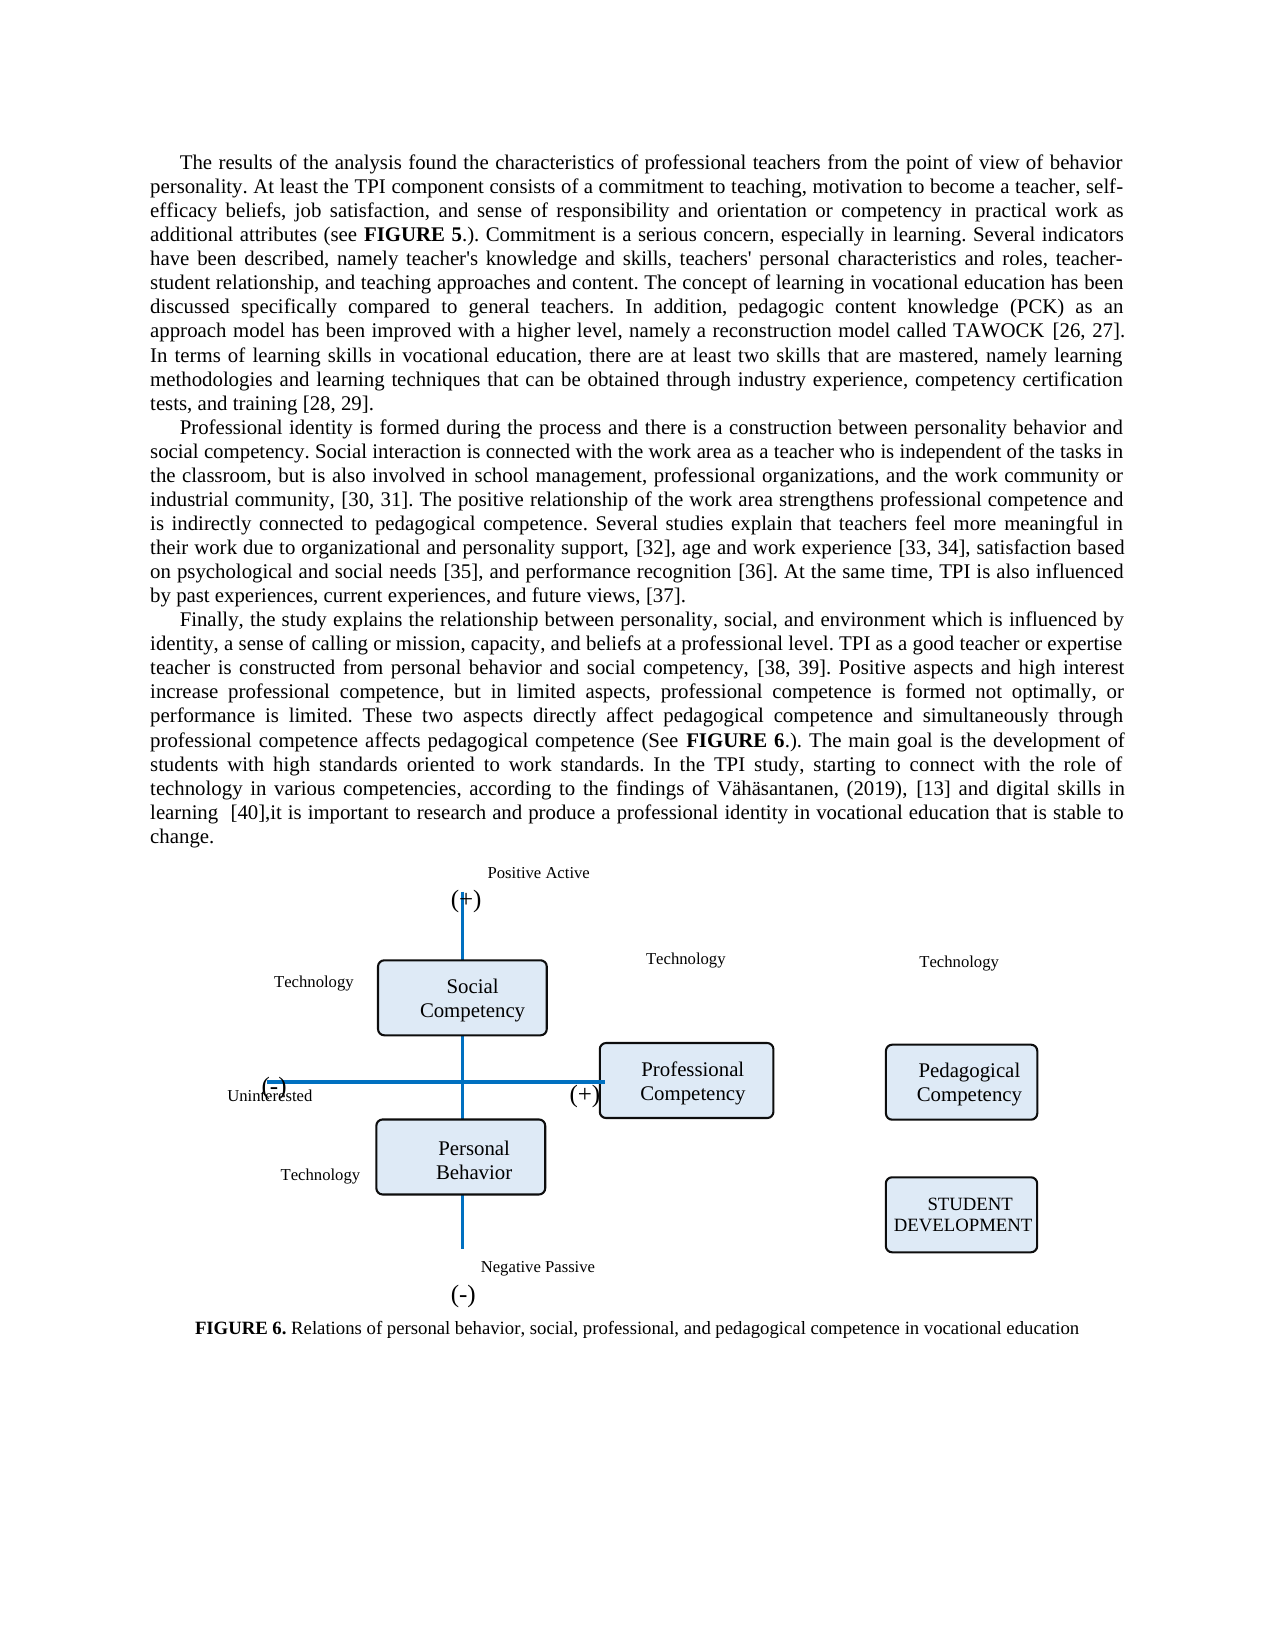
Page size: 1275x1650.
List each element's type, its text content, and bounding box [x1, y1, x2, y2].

text The results of the analysis found the characteristics of professional teachers from the point of view of behavior personality. At least the TPI component consists of a commitment to teaching, motivation to become a teacher, self-efficacy beliefs, job satisfaction, and sense of responsibility and orientation or competency in practical work as additional attributes (see FIGURE 5.). Commitment is a serious concern, especially in learning. Several indicators have been described, namely teacher's knowledge and skills, teachers' personal characteristics and roles, teacher-student relationship, and teaching approaches and content. The concept of learning in vocational education has been discussed specifically compared to general teachers. In addition, pedagogic content knowledge (PCK) as an approach model has been improved with a higher level, namely a reconstruction model called TAWOCK [26, 27]. In terms of learning skills in vocational education, there are at least two skills that are mastered, namely learning methodologies and learning techniques that can be obtained through industry experience, competency certification tests, and training [28, 29]. [150, 150, 1125, 415]
text Professional identity is formed during the process and there is a construction between personality behavior and social competency. Social interaction is connected with the work area as a teacher who is independent of the tasks in the classroom, but is also involved in school management, professional organizations, and the work community or industrial community, [30, 31]. The positive relationship of the work area strengthens professional competence and is indirectly connected to pedagogical competence. Several studies explain that teachers feel more meaningful in their work due to organizational and personality support, [32], age and work experience [33, 34], satisfaction based on psychological and social needs [35], and performance recognition [36]. At the same time, TPI is also influenced by past experiences, current experiences, and future views, [37]. [150, 415, 1125, 607]
text Figure 6. Relations of personal behavior, social, professional, and pedagogical competence in vocational education [150, 1317, 1125, 1338]
text Finally, the study explains the relationship between personality, social, and environment which is influenced by identity, a sense of calling or mission, capacity, and beliefs at a professional level. TPI as a good teacher or expertise teacher is constructed from personal behavior and social competency, [38, 39]. Positive aspects and high interest increase professional competence, but in limited aspects, professional competence is formed not optimally, or performance is limited. These two aspects directly affect pedagogical competence and simultaneously through professional competence affects pedagogical competence (See FIGURE 6.). The main goal is the development of students with high standards oriented to work standards. In the TPI study, starting to connect with the role of technology in various competencies, according to the findings of Vähäsantanen, (2019), [13] and digital skills in learning [40],it is important to research and produce a professional identity in vocational education that is stable to change. [150, 607, 1125, 848]
